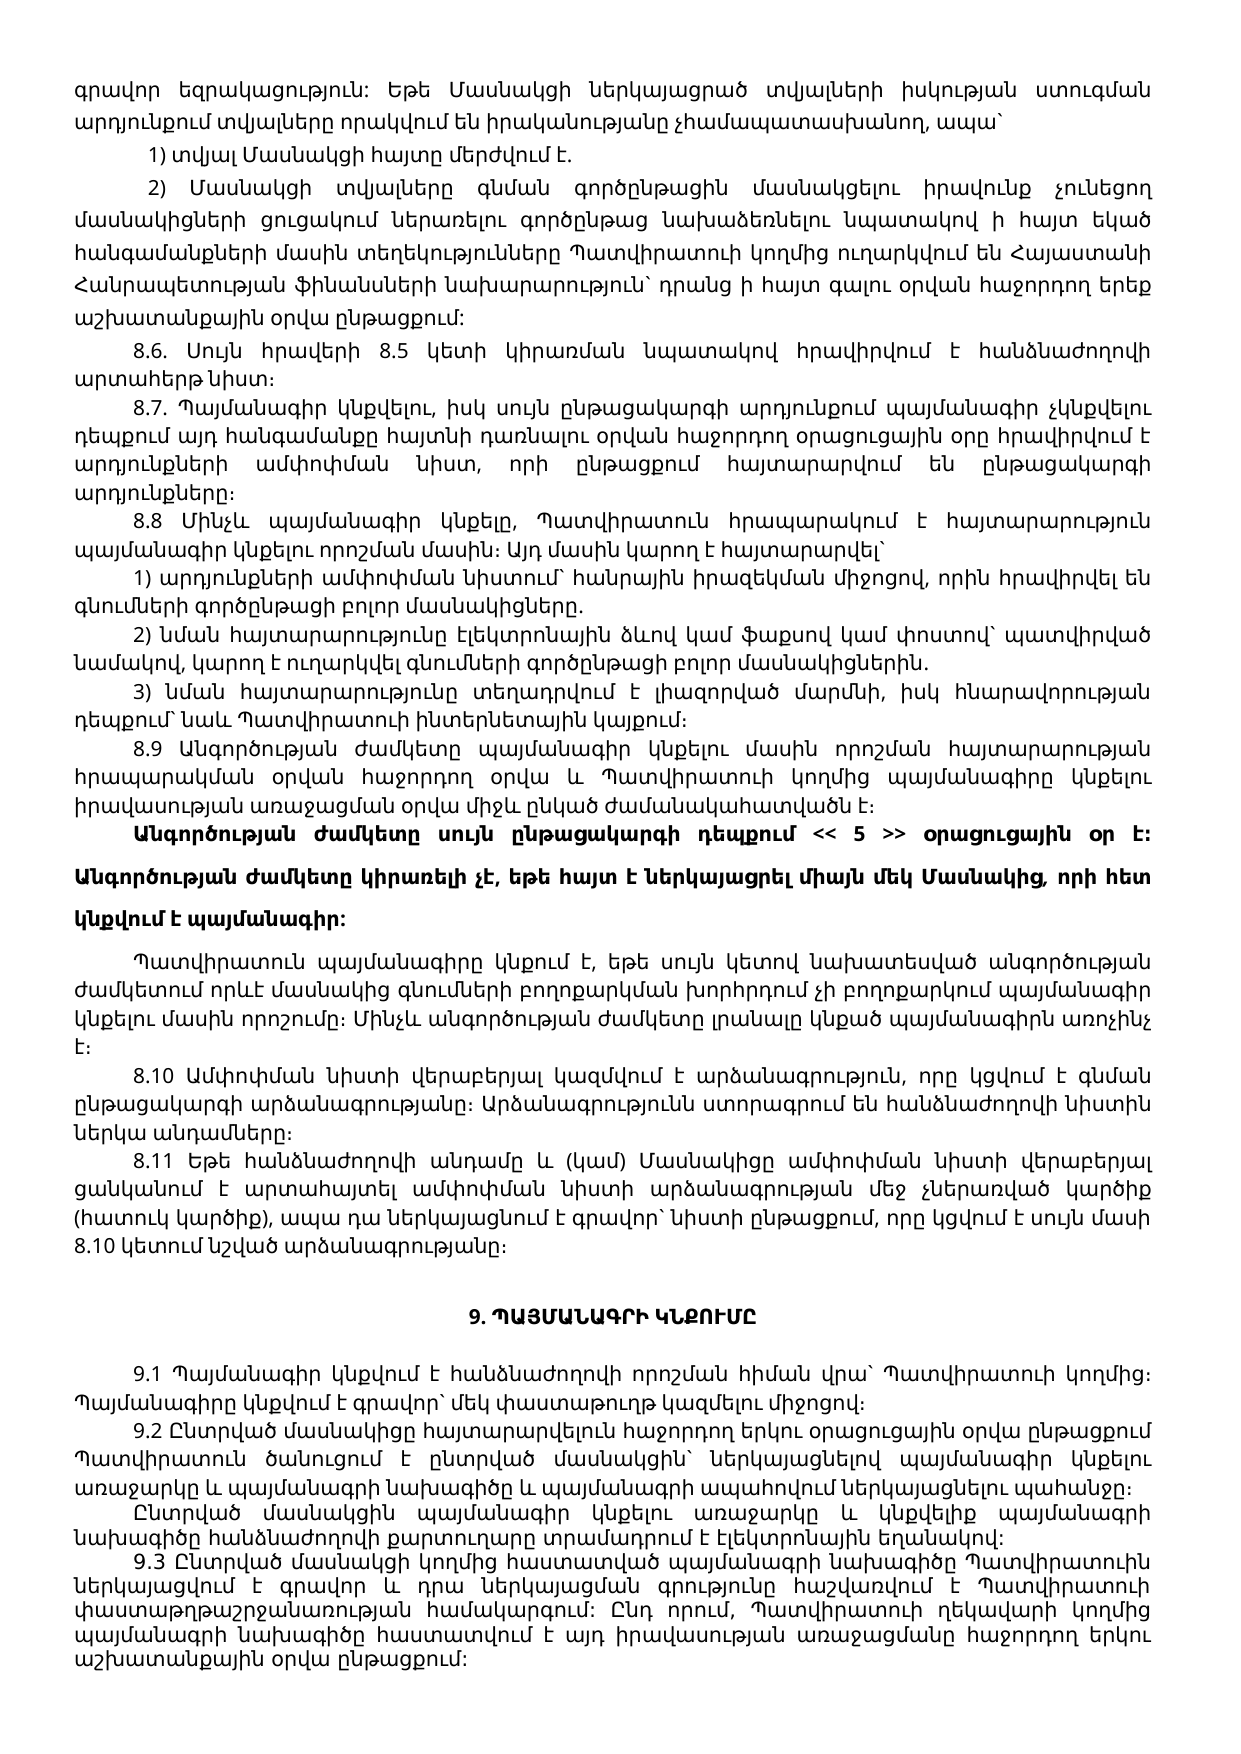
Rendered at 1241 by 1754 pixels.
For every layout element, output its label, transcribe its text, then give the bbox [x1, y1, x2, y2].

text 8.6. Սույն հրավերի 8.5 կետի կիրառման նպատակով հրավիրվում է հանձնաժողովի արտահերթ նիստ։ [74, 336, 1152, 393]
text Անգործության ժամկետը սույն ընթացակարգի դեպքում << 5 >> օրացուցային օր է։ Անգործության ժամկետը կիրառելի չէ, եթե հայտ է ներկայացրել միայն մեկ Մասնակից, որի հետ կնքվում է պայմանագիր: [74, 819, 1152, 933]
text 1) արդյունքների ամփոփման նիստում` հանրային իրազեկման միջոցով, որին հրավիրվել են գնումների գործընթացի բոլոր մասնակիցները. [74, 563, 1152, 620]
text 2) Մասնակցի տվյալները գնման գործընթացին մասնակցելու իրավունք չունեցող մասնակիցների ցուցակում ներառելու գործընթաց նախաձեռնելու նպատակով ի հայտ եկած հանգամանքների մասին տեղեկությունները Պատվիրատուի կողմից ուղարկվում են Հայաստանի Հանրապետության ֆինանսների նախարարություն` դրանց ի հայտ գալու օրվան հաջորդող երեք աշխատանքային օրվա ընթացքում: [74, 173, 1152, 332]
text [74, 75, 1152, 136]
text 9. ՊԱՅՄԱՆԱԳՐԻ ԿՆՔՈՒՄԸ [74, 1302, 1152, 1331]
text Պատվիրատուն պայմանագիրը կնքում է, եթե սույն կետով նախատեսված անգործության ժամկետում որևէ մասնակից գնումների բողոքարկման խորհրդում չի բողոքարկում պայմանագիր կնքելու մասին որոշումը։ Մինչև անգործության ժամկետը լրանալը կնքած պայմանագիրն առոչինչ է։ [74, 947, 1152, 1061]
text 8.9 Անգործության ժամկետը պայմանագիր կնքելու մասին որոշման հայտարարության հրապարակման օրվան հաջորդող օրվա և Պատվիրատուի կողմից պայմանագիրը կնքելու իրավասության առաջացման օրվա միջև ընկած ժամանակահատվածն է։ [74, 734, 1152, 819]
text 9.1 Պայմանագիր կնքվում է հանձնաժողովի որոշման հիման վրա` Պատվիրատուի կողմից։ Պայմանագիրը կնքվում է գրավոր` մեկ փաստաթուղթ կազմելու միջոցով։ [74, 1359, 1152, 1416]
text 9.2 Ընտրված մասնակիցը հայտարարվելուն հաջորդող երկու օրացուցային օրվա ընթացքում Պատվիրատուն ծանուցում է ընտրված մասնակցին` ներկայացնելով պայմանագիր կնքելու առաջարկը և պայմանագրի նախագիծը և պայմանագրի ապահովում ներկայացնելու պահանջը։ [74, 1416, 1152, 1501]
text 8.10 Ամփոփման նիստի վերաբերյալ կազմվում է արձանագրություն, որը կցվում է գնման ընթացակարգի արձանագրությանը։ Արձանագրությունն ստորագրում են հանձնաժողովի նիստին ներկա անդամները։ [74, 1061, 1152, 1146]
text 9.3 Ընտրված մասնակցի կողմից հաստատված պայմանագրի նախագիծը Պատվիրատուին ներկայացվում է գրավոր և դրա ներկայացման գրությունը հաշվառվում է Պատվիրատուի փաստաթղթաշրջանառության համակարգում: Ընդ որում, Պատվիրատուի ղեկավարի կողմից պայմանագրի նախագիծը հաստատվում է այդ իրավասության առաջացմանը հաջորդող երկու աշխատանքային օրվա ընթացքում: [74, 1550, 1152, 1671]
text 8.8 Մինչև պայմանագիր կնքելը, Պատվիրատուն հրապարակում է հայտարարություն պայմանագիր կնքելու որոշման մասին։ Այդ մասին կարող է հայտարարվել` [74, 506, 1152, 563]
text 3) նման հայտարարությունը տեղադրվում է լիազորված մարմնի, իսկ հնարավորության դեպքում` նաև Պատվիրատուի ինտերնետային կայքում։ [74, 677, 1152, 734]
text 1) տվյալ Մասնակցի հայտը մերժվում է. [74, 140, 1152, 168]
text 8.7. Պայմանագիր կնքվելու, իսկ սույն ընթացակարգի արդյունքում պայմանագիր չկնքվելու դեպքում այդ հանգամանքը հայտնի դառնալու օրվան հաջորդող օրացուցային օրը հրավիրվում է արդյունքների ամփոփման նիստ, որի ընթացքում հայտարարվում են ընթացակարգի արդյունքները։ [74, 393, 1152, 506]
text 8.11 Եթե հանձնաժողովի անդամը և (կամ) Մասնակիցը ամփոփման նիստի վերաբերյալ ցանկանում է արտահայտել ամփոփման նիստի արձանագրության մեջ չներառված կարծիք (հատուկ կարծիք), ապա դա ներկայացնում է գրավոր` նիստի ընթացքում, որը կցվում է սույն մասի 8.10 կետում նշված արձանագրությանը։ [74, 1146, 1152, 1260]
text 2) նման հայտարարությունը էլեկտրոնային ձևով կամ ֆաքսով կամ փոստով` պատվիրված նամակով, կարող է ուղարկվել գնումների գործընթացի բոլոր մասնակիցներին. [74, 620, 1152, 677]
text Ընտրված մասնակցին պայմանագիր կնքելու առաջարկը և կնքվելիք պայմանագրի նախագիծը հանձնաժողովի քարտուղարը տրամադրում է էլեկտրոնային եղանակով: [74, 1501, 1152, 1550]
